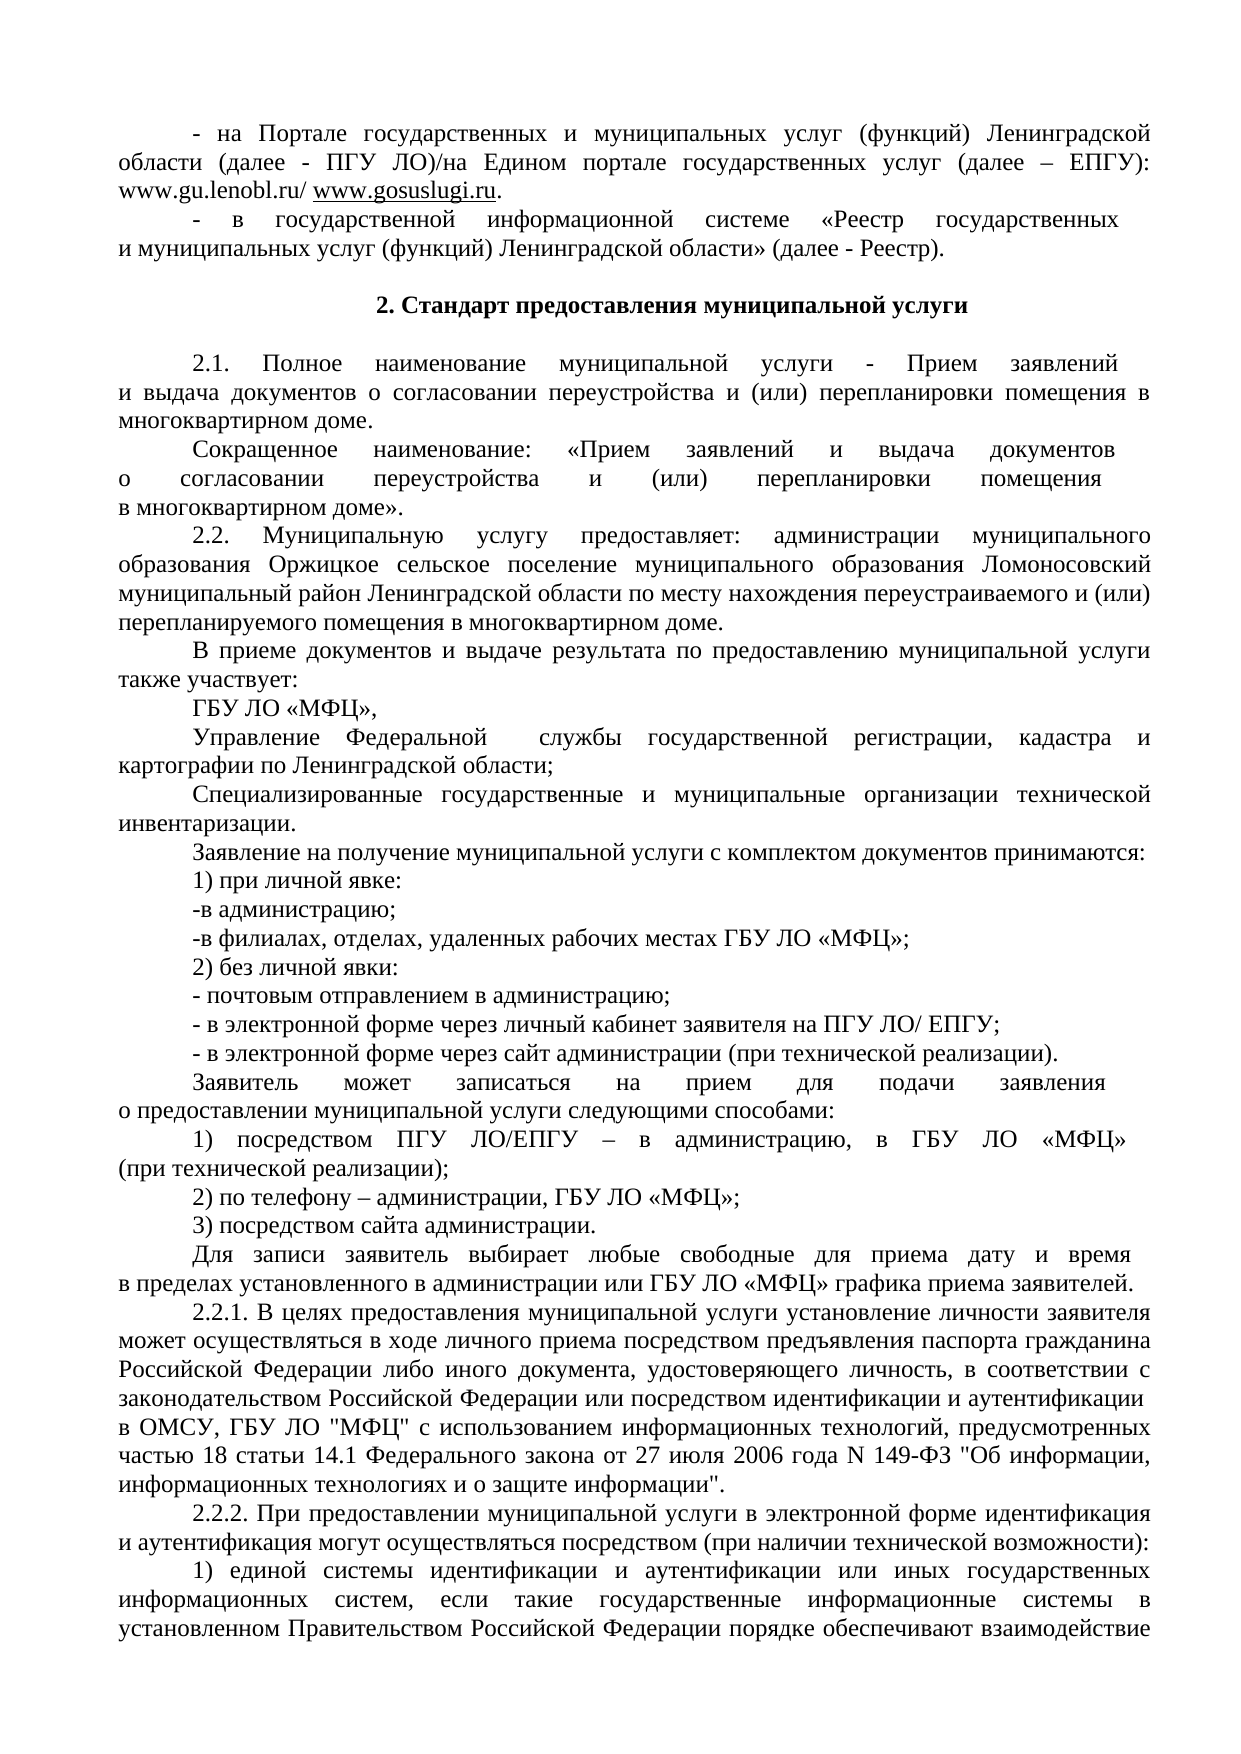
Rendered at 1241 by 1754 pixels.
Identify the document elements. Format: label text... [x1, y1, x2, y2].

text -в администрацию; [118, 894, 1152, 923]
text Заявление на получение муниципальной услуги с комплектом документов принимаются: [118, 837, 1152, 866]
text Сокращенное наименование: «Прием заявлений и выдача документов о согласовании переустройства и (или) перепланировки помещения в многоквартирном доме». [118, 434, 1152, 521]
text 3) посредством сайта администрации. [118, 1211, 1152, 1239]
text - в электронной форме через личный кабинет заявителя на ПГУ ЛО/ ЕПГУ; [118, 1009, 1152, 1038]
text 1) посредством ПГУ ЛО/ЕПГУ – в администрацию, в ГБУ ЛО «МФЦ» (при технической реализации); [118, 1124, 1152, 1182]
text 2. Стандарт предоставления муниципальной услуги [118, 291, 1152, 319]
text -в филиалах, отделах, удаленных рабочих местах ГБУ ЛО «МФЦ»; [118, 923, 1152, 952]
text Управление Федеральной службы государственной регистрации, кадастра и картографии по Ленинградской области; [118, 722, 1152, 779]
text ГБУ ЛО «МФЦ», [118, 693, 1152, 722]
text - в электронной форме через сайт администрации (при технической реализации). [118, 1038, 1152, 1067]
text Для записи заявитель выбирает любые свободные для приема дату и время в пределах установленного в администрации или ГБУ ЛО «МФЦ» графика приема заявителей. [118, 1239, 1152, 1297]
text В приеме документов и выдаче результата по предоставлению муниципальной услуги также участвует: [118, 636, 1152, 693]
list - в государственной информационной системе «Реестр государственных и муниципальных услуг (функций) Ленинградской области» (далее - Реестр). [118, 204, 1152, 262]
text - почтовым отправлением в администрацию; [118, 981, 1152, 1009]
text 2) по телефону – администрации, ГБУ ЛО «МФЦ»; [118, 1182, 1152, 1211]
text 2.1. Полное наименование муниципальной услуги - Прием заявлений и выдача документов о согласовании переустройства и (или) перепланировки помещения в многоквартирном доме. [118, 348, 1152, 434]
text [118, 1556, 1152, 1642]
text Специализированные государственные и муниципальные организации технической инвентаризации. [118, 779, 1152, 837]
text 2) без личной явки: [118, 952, 1152, 981]
text 1) при личной явке: [118, 866, 1152, 894]
text 2.2.2. При предоставлении муниципальной услуги в электронной форме идентификация и аутентификация могут осуществляться посредством (при наличии технической возможности): [118, 1498, 1152, 1556]
text 2.2.1. В целях предоставления муниципальной услуги установление личности заявителя может осуществляться в ходе личного приема посредством предъявления паспорта гражданина Российской Федерации либо иного документа, удостоверяющего личность, в соответствии с законодательством Российской Федерации или посредством идентификации и аутентификации в ОМСУ, ГБУ ЛО "МФЦ" с использованием информационных технологий, предусмотренных частью 18 статьи 14.1 Федерального закона от 27 июля 2006 года N 149-ФЗ "Об информации, информационных технологиях и о защите информации". [118, 1297, 1152, 1498]
list - на Портале государственных и муниципальных услуг (функций) Ленинградской области (далее - ПГУ ЛО)/на Едином портале государственных услуг (далее – ЕПГУ): www.gu.lenobl.ru/ www.gosuslugi.ru. [118, 118, 1152, 204]
text Заявитель может записаться на прием для подачи заявления о предоставлении муниципальной услуги следующими способами: [118, 1067, 1152, 1124]
text 2.2. Муниципальную услугу предоставляет: администрации муниципального образования Оржицкое сельское поселение муниципального образования Ломоносовский муниципальный район Ленинградской области по месту нахождения переустраиваемого и (или) перепланируемого помещения в многоквартирном доме. [118, 521, 1152, 636]
